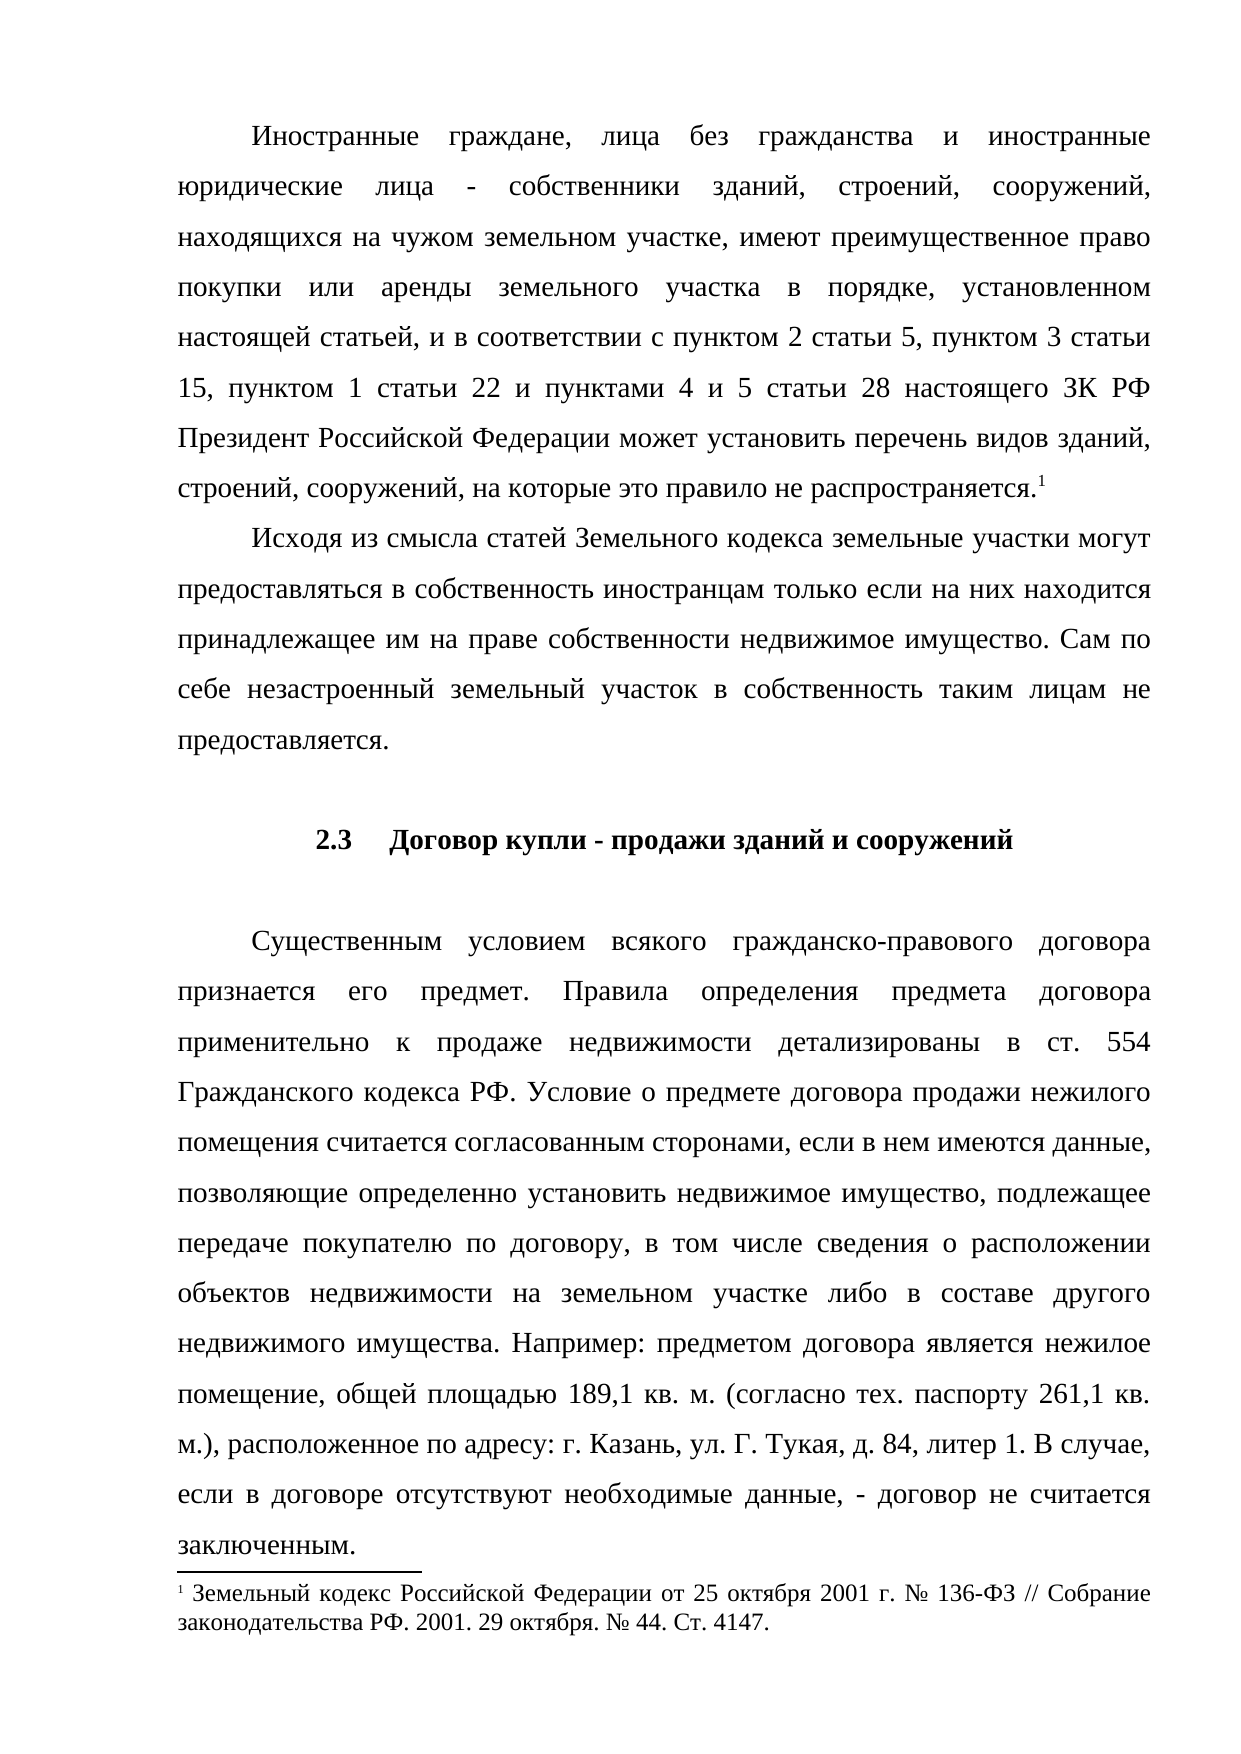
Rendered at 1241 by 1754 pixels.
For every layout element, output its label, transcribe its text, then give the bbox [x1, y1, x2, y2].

text Исходя из смысла статей Земельного кодекса земельные участки могут предоставляться в собственность иностранцам только если на них находится принадлежащее им на праве собственности недвижимое имущество. Сам по себе незастроенный земельный участок в собственность таким лицам не предоставляется. [177, 521, 1152, 755]
list Договор купли - продажи зданий и сооружений [177, 822, 1152, 856]
text Существенным условием всякого гражданско-правового договора признается его предмет. Правила определения предмета договора применительно к продаже недвижимости детализированы в ст. 554 Гражданского кодекса РФ. Условие о предмете договора продажи нежилого помещения считается согласованным сторонами, если в нем имеются данные, позволяющие определенно установить недвижимое имущество, подлежащее передаче покупателю по договору, в том числе сведения о расположении объектов недвижимости на земельном участке либо в составе другого недвижимого имущества. Например: предметом договора является нежилое помещение, общей площадью . (согласно тех. паспорту .), расположенное по адресу: г. Казань, ул. Г. Тукая, д. 84, литер 1. В случае, если в договоре отсутствуют необходимые данные, - договор не считается заключенным. [177, 923, 1152, 1560]
text Иностранные граждане, лица без гражданства и иностранные юридические лица - собственники зданий, строений, сооружений, находящихся на чужом земельном участке, имеют преимущественное право покупки или аренды земельного участка в порядке, установленном настоящей статьей, и в соответствии с пунктом 2 статьи 5, пунктом 3 статьи 15, пунктом 1 статьи 22 и пунктами 4 и 5 статьи 28 настоящего ЗК РФ Президент Российской Федерации может установить перечень видов зданий, строений, сооружений, на которые это правило не распространяется. [177, 118, 1152, 504]
